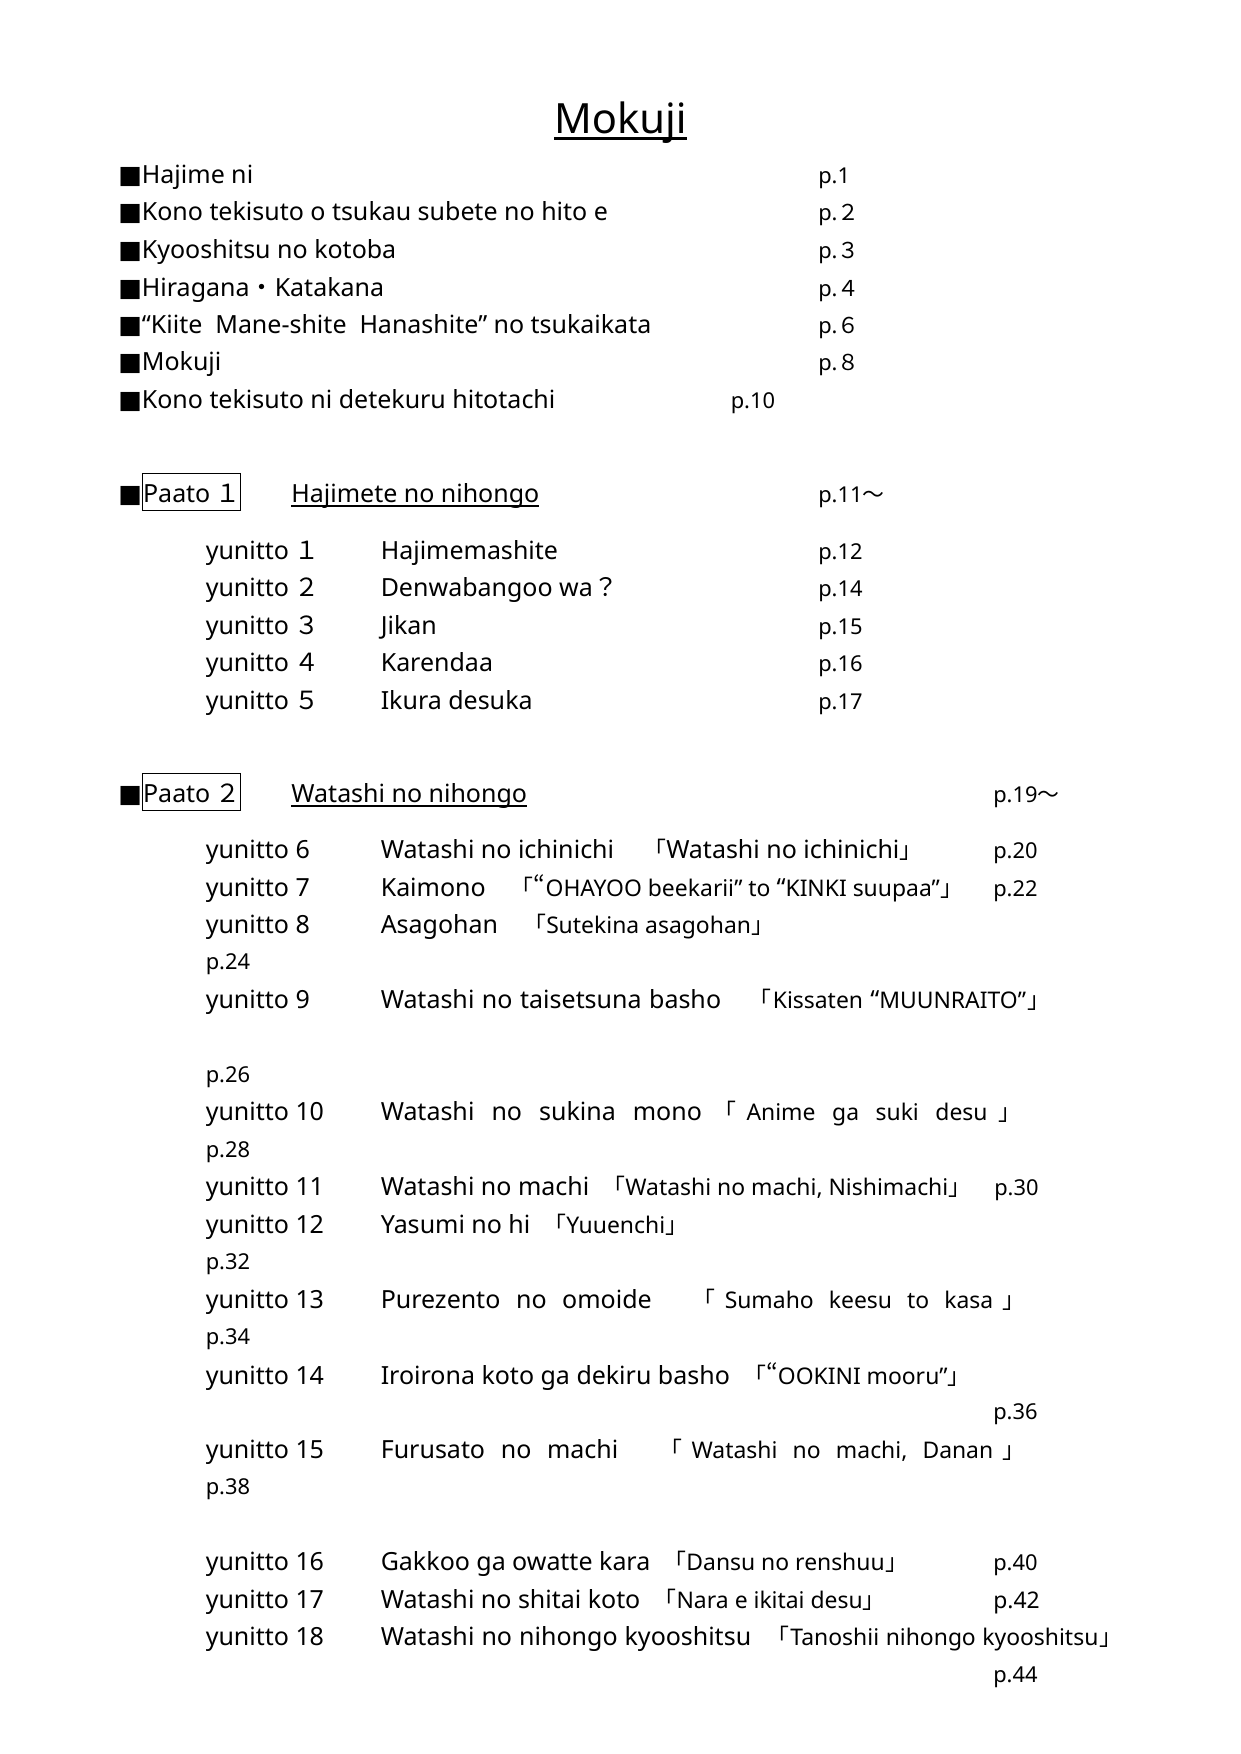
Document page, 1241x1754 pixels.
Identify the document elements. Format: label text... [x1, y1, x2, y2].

text yunitto１ Hajimemashite p.12 [118, 529, 1122, 567]
text ■Hiragana・Katakana p.４ [118, 267, 1122, 304]
text yunitto 10 Watashi no sukina mono「Anime ga suki desu」 p.28 [177, 1092, 1122, 1167]
text yunitto 14 Iroirona koto ga dekiru basho 「“OOKINI mooru”」 p.36 [118, 1354, 1122, 1429]
text ■Kyooshitsu no kotoba p.３ [118, 229, 1122, 267]
text yunitto 18 Watashi no nihongo kyooshitsu 「Tanoshii nihongo kyooshitsu」 p.44 [118, 1617, 1122, 1692]
text yunitto３ Jikan p.15 [118, 604, 1122, 642]
text yunitto 16 Gakkoo ga owatte kara 「Dansu no renshuu」 p.40 [118, 1542, 1122, 1579]
text ■Hajime ni p.1 [118, 154, 1122, 192]
text yunitto 6 Watashi no ichinichi 「Watashi no ichinichi」 p.20 [177, 829, 1122, 867]
text yunitto 15 Furusato no machi 「Watashi no machi, Danan」 p.38 [118, 1429, 1122, 1504]
text ■Mokuji p.８ [118, 342, 1122, 379]
text yunitto４ Karendaa p.16 [118, 642, 1122, 679]
text yunitto 17 Watashi no shitai koto 「Nara e ikitai desu」 p.42 [118, 1579, 1122, 1617]
text yunitto 11 Watashi no machi 「Watashi no machi, Nishimachi」 p.30 [118, 1167, 1122, 1204]
text yunitto５ Ikura desuka p.17 [118, 679, 1122, 717]
text yunitto 7 Kaimono 「“OHAYOO beekarii” to “KINKI suupaa”」 p.22 [177, 867, 1122, 904]
text ■Kono tekisuto ni detekuru hitotachi p.10 [118, 379, 1122, 417]
text Mokuji [118, 79, 1122, 154]
text yunitto 13 Purezento no omoide 「Sumaho keesu to kasa」 p.34 [118, 1279, 1122, 1354]
text yunitto 9 Watashi no taisetsuna basho 「Kissaten “MUUNRAITO”」 p.26 [177, 979, 1122, 1092]
text ■Kono tekisuto o tsukau subete no hito e p.２ [118, 192, 1122, 229]
text ■Paato２ Watashi no nihongo p.19～ [118, 754, 1122, 829]
text yunitto２ Denwabangoo wa？ p.14 [118, 567, 1122, 604]
text yunitto 12 Yasumi no hi 「Yuuenchi」 p.32 [118, 1204, 1122, 1279]
text ■Paato１ Hajimete no nihongo p.11～ [118, 454, 1122, 529]
text ■“Kiite Mane-shite Hanashite” no tsukaikata p.６ [118, 304, 1122, 342]
text yunitto 8 Asagohan 「Sutekina asagohan」 p.24 [177, 904, 1122, 979]
